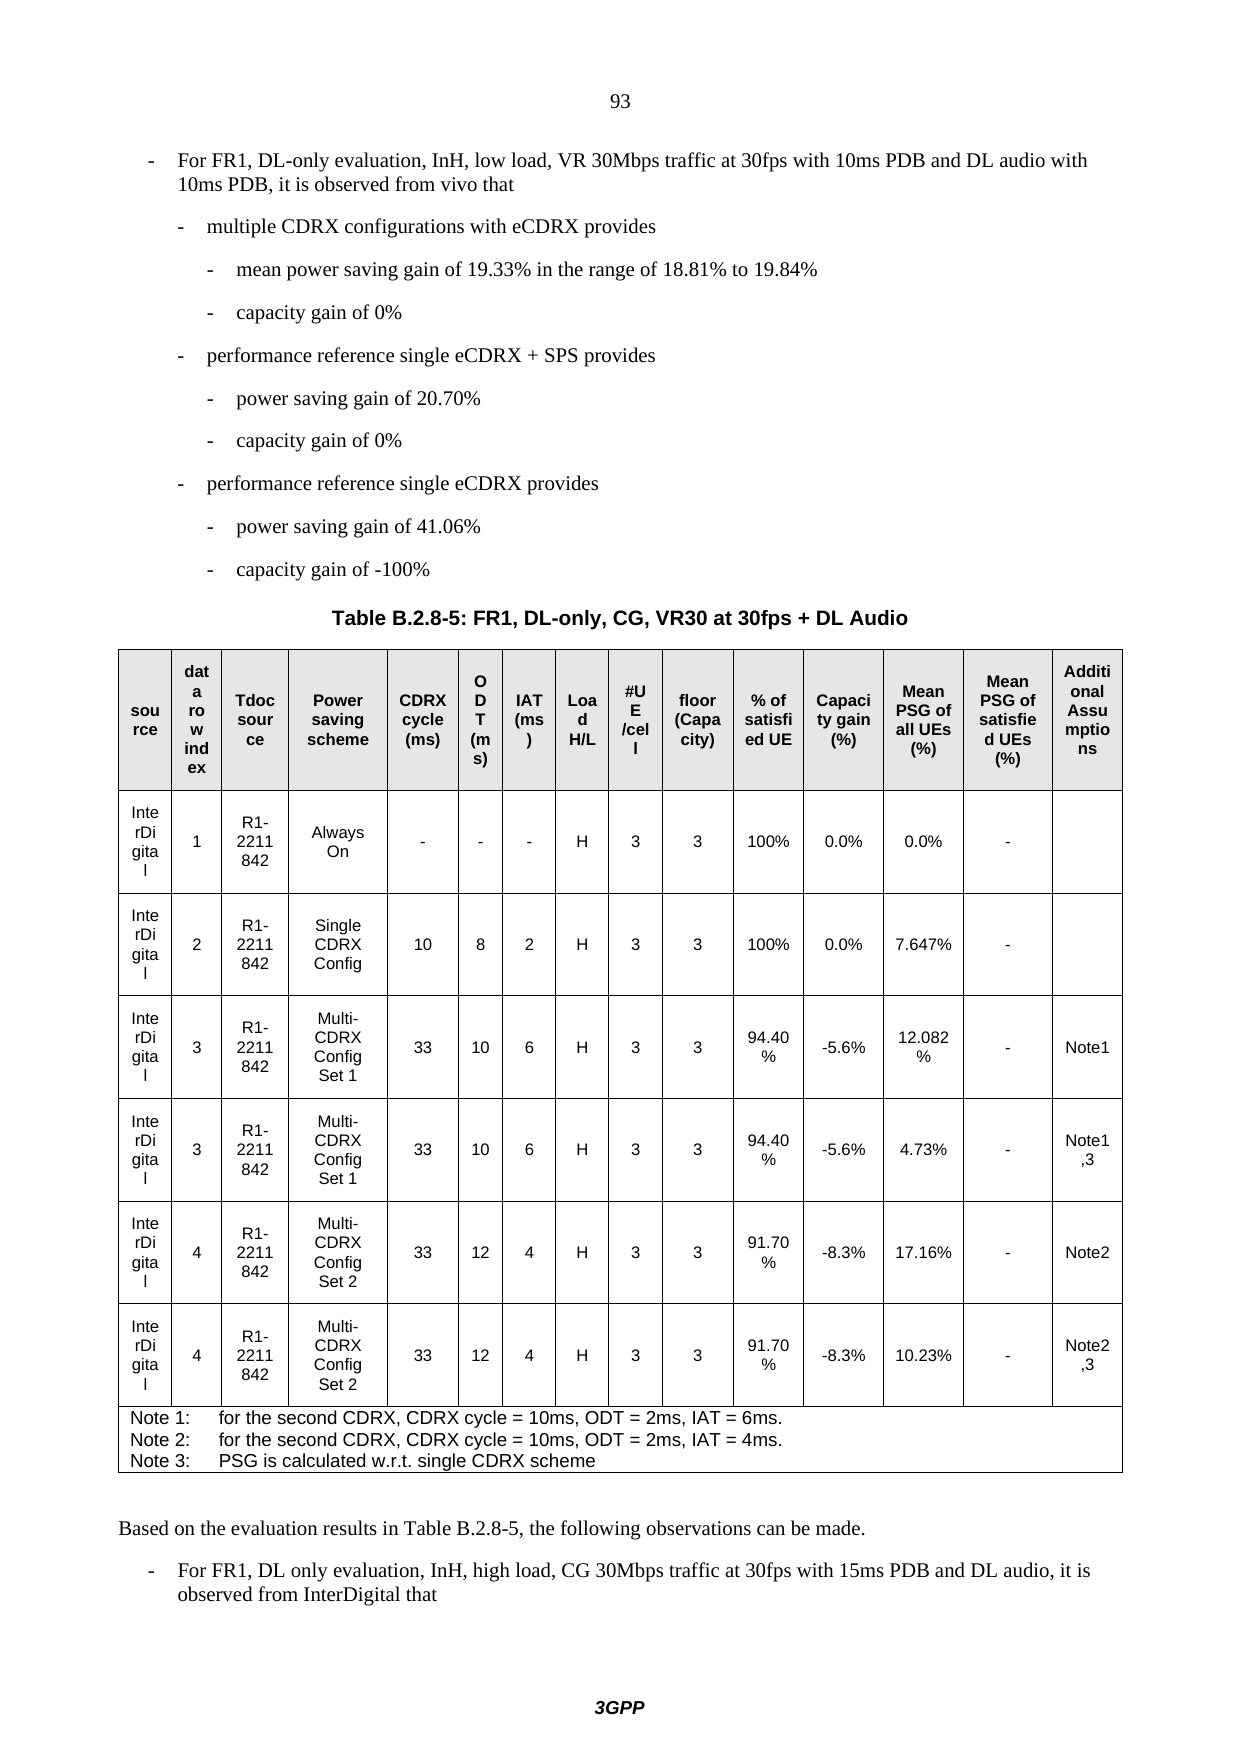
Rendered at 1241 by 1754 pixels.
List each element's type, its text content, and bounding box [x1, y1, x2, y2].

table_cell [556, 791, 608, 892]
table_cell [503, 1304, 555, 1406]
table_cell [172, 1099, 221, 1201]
text Table B.2.8-5: FR1, DL-only, CG, VR30 at 30fps + DL Audio [118, 606, 1122, 630]
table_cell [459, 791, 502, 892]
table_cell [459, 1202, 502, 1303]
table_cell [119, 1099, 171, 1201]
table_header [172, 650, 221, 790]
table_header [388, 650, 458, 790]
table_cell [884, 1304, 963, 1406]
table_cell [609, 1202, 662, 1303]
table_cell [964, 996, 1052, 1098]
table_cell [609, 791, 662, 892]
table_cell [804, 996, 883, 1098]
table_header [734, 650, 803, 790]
text - For FR1, DL-only evaluation, InH, low load, VR 30Mbps traffic at 30fps with 10ms PDB and DL audio with 10ms PDB, it is observed from vivo that [148, 147, 1122, 196]
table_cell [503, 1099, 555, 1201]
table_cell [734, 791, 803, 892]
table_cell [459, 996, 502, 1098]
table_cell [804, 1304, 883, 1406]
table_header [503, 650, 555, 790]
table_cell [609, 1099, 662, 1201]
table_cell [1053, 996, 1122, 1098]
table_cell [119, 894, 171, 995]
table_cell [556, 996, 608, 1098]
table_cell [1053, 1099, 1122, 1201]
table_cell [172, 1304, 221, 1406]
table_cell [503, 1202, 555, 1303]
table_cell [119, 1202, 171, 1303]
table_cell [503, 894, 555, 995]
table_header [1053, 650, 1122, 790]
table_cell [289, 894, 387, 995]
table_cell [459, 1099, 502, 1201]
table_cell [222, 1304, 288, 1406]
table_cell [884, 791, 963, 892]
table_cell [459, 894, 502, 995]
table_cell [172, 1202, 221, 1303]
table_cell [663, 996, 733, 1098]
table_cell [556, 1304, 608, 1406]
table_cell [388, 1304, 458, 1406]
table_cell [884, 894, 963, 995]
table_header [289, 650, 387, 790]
text - capacity gain of 0% [207, 300, 1122, 324]
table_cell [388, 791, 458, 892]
text - capacity gain of -100% [207, 557, 1122, 581]
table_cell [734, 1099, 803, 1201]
text - For FR1, DL only evaluation, InH, high load, CG 30Mbps traffic at 30fps with 15ms PDB and DL audio, it is observed from InterDigital that [148, 1558, 1122, 1606]
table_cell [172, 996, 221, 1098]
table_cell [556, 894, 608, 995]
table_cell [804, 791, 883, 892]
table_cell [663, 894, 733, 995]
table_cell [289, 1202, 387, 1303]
text - mean power saving gain of 19.33% in the range of 18.81% to 19.84% [207, 257, 1122, 281]
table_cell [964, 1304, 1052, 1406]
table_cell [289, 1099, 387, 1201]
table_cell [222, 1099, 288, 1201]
text - power saving gain of 20.70% [207, 386, 1122, 410]
text Based on the evaluation results in Table B.2.8-5, the following observations can be made. [118, 1516, 1122, 1539]
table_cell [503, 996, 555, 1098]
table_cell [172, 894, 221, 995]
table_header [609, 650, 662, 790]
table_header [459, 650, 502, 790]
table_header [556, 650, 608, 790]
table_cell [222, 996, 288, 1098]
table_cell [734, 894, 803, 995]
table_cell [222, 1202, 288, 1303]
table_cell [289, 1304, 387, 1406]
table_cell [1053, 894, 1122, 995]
text - performance reference single eCDRX provides [177, 471, 1122, 495]
text - multiple CDRX configurations with eCDRX provides [177, 214, 1122, 238]
text - capacity gain of 0% [207, 428, 1122, 452]
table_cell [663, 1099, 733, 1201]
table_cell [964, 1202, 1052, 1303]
text - performance reference single eCDRX + SPS provides [177, 343, 1122, 367]
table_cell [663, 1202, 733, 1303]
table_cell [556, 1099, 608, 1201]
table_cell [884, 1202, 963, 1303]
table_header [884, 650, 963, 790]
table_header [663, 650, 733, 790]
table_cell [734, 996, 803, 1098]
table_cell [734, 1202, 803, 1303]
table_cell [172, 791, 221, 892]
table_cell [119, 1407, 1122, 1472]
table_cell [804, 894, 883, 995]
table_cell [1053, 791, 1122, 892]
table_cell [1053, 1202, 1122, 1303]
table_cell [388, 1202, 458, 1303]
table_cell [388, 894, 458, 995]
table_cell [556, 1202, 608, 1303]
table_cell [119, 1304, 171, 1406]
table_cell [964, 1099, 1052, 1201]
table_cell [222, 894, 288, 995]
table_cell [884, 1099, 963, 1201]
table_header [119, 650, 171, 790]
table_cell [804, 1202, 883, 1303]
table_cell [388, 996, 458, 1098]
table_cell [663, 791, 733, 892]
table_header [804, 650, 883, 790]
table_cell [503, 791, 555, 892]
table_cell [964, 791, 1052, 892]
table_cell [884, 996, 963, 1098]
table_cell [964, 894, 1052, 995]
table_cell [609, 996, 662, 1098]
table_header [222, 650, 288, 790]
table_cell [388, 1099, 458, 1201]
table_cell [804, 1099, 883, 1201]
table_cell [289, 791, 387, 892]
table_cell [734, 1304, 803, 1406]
text - power saving gain of 41.06% [207, 514, 1122, 538]
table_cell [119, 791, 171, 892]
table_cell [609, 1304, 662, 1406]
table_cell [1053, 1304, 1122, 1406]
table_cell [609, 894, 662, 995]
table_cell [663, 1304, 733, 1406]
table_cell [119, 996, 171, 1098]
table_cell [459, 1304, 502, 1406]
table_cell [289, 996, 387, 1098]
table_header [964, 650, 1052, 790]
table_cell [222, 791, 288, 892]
